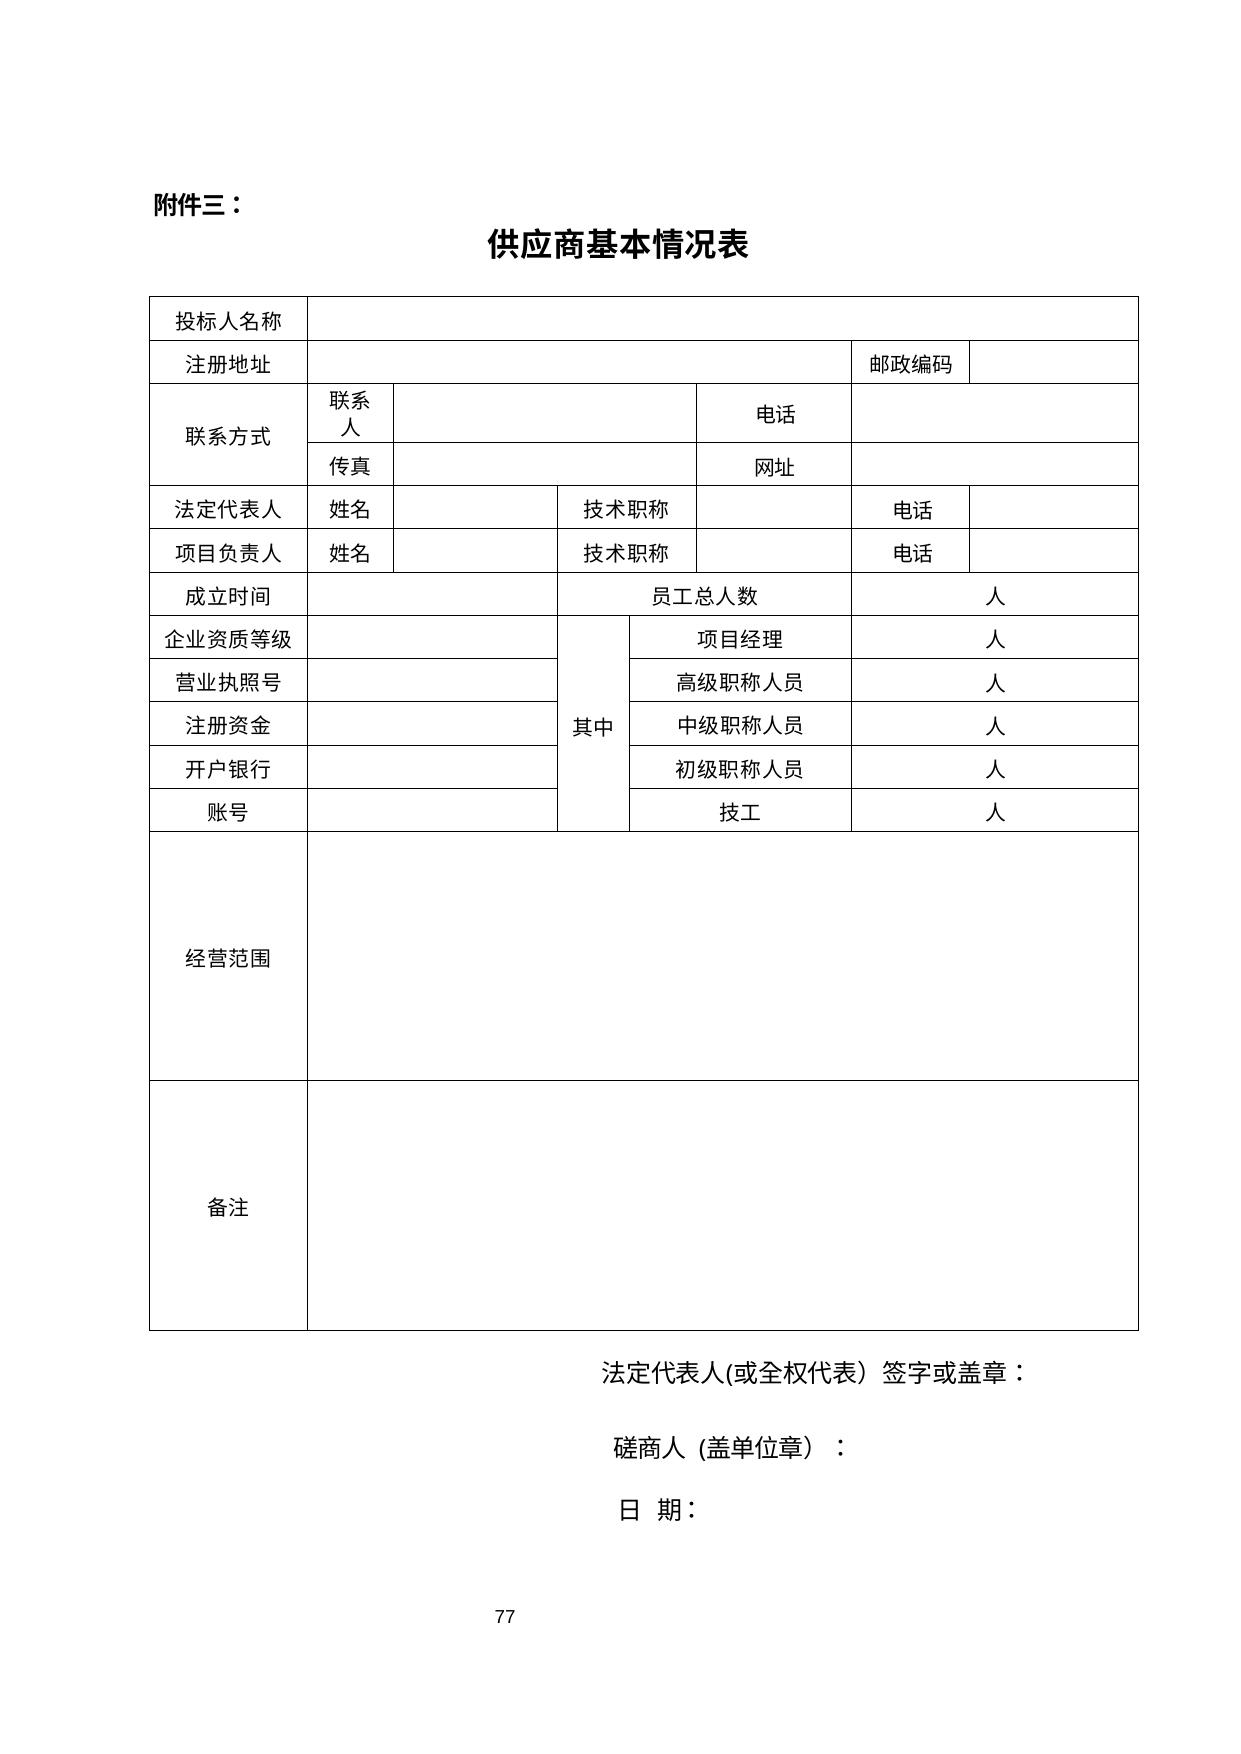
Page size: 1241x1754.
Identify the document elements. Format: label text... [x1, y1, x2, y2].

table_cell [697, 529, 851, 572]
table_header [308, 297, 1138, 340]
table_cell [852, 384, 1138, 442]
table_cell 联系 人 [308, 384, 393, 442]
table_cell 技术职称 [558, 486, 696, 528]
table_cell [308, 573, 557, 615]
table_cell 邮政编码 [852, 341, 969, 383]
table_cell 人 [852, 616, 1138, 658]
table_cell [394, 443, 696, 485]
table_cell 项目经理 [630, 616, 851, 658]
table_cell [852, 443, 1138, 485]
table_cell 电话 [852, 486, 969, 528]
table_cell 营业执照号 [150, 659, 307, 701]
table_cell [308, 616, 557, 658]
table_cell 人 [852, 659, 1138, 701]
table_cell 人 [852, 702, 1138, 744]
table_cell 人 [852, 789, 1138, 831]
table_cell 法定代表人 [150, 486, 307, 528]
table_cell [308, 341, 851, 383]
text 法定代表人(或全权代表）签字或盖章： [601, 1357, 1139, 1388]
table_cell 备注 [150, 1081, 307, 1330]
table_header 投标人名称 [150, 297, 307, 340]
table_cell 企业资质等级 [150, 616, 307, 658]
table_cell 电话 [697, 384, 851, 442]
table_cell 传真 [308, 443, 393, 485]
table_cell 人 [852, 573, 1138, 615]
table_cell [308, 702, 557, 744]
table_cell 高级职称人员 [630, 659, 851, 701]
table_cell 技术职称 [558, 529, 696, 572]
table_cell 姓名 [308, 486, 393, 528]
table_cell [394, 384, 696, 442]
text 日 期： [618, 1495, 1139, 1526]
table_cell [308, 1081, 1138, 1330]
table_cell 网址 [697, 443, 851, 485]
table_cell 技工 [630, 789, 851, 831]
table_cell [308, 659, 557, 701]
table_cell 成立时间 [150, 573, 307, 615]
table_cell [308, 832, 1138, 1080]
table_cell [308, 746, 557, 788]
text 磋商人 (盖单位章）： [613, 1432, 1139, 1463]
text 供应商基本情况表 [487, 224, 1139, 265]
table_cell 经营范围 [150, 832, 307, 1080]
table_cell 注册资金 [150, 702, 307, 744]
table_cell 中级职称人员 [630, 702, 851, 744]
table_cell 姓名 [308, 529, 393, 572]
table_cell [394, 486, 557, 528]
table_cell [970, 529, 1138, 572]
table_cell 人 [852, 746, 1138, 788]
table_cell [394, 529, 557, 572]
table_cell [697, 486, 851, 528]
table_cell 账号 [150, 789, 307, 831]
table_cell 联系方式 [150, 384, 307, 485]
text 附件三： [153, 189, 1139, 220]
table_cell [970, 341, 1138, 383]
table_cell 其中 [558, 616, 629, 831]
table_cell 开户银行 [150, 746, 307, 788]
table_cell [308, 789, 557, 831]
table_cell 注册地址 [150, 341, 307, 383]
table_cell [970, 486, 1138, 528]
table_cell 电话 [852, 529, 969, 572]
table_cell 员工总人数 [558, 573, 851, 615]
table_cell 项目负责人 [150, 529, 307, 572]
table_cell 初级职称人员 [630, 746, 851, 788]
